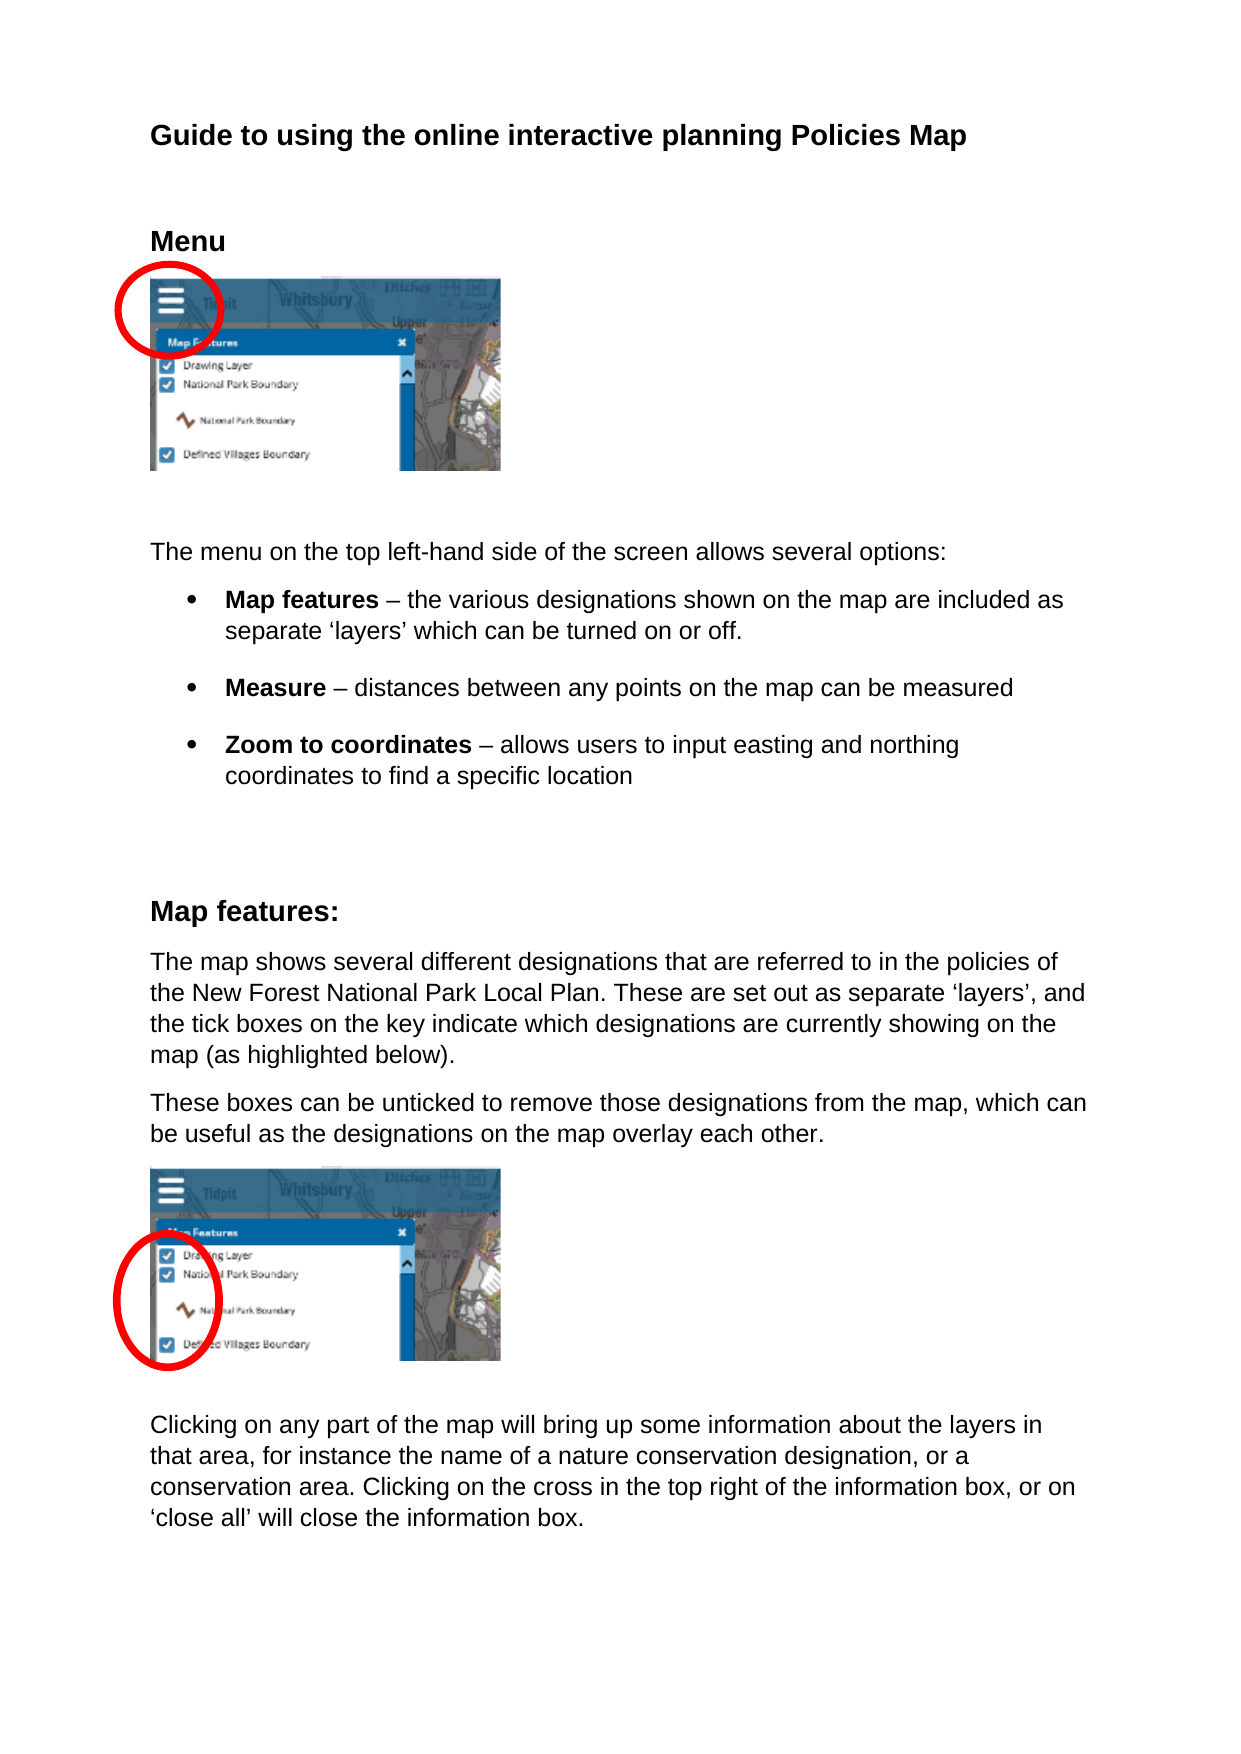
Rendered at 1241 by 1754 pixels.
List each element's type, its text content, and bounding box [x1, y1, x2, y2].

list Map features – the various designations shown on the map are included as separate ‘layers’ which can be turned on or off. [187, 585, 1090, 645]
text Guide to using the online interactive planning Policies Map [150, 118, 1090, 152]
list Zoom to coordinates – allows users to input easting and northing coordinates to find a specific location [187, 730, 1090, 790]
text Map features: [150, 894, 1090, 927]
picture [150, 276, 217, 352]
list Measure – distances between any points on the map can be measured [187, 673, 1090, 702]
text The menu on the top left-hand side of the screen allows several options: [150, 537, 1090, 566]
picture [150, 1166, 501, 1361]
picture [150, 276, 501, 471]
picture [150, 1238, 215, 1361]
text These boxes can be unticked to remove those designations from the map, which can be useful as the designations on the map overlay each other. [150, 1087, 1090, 1147]
text The map shows several different designations that are referred to in the policies of the New Forest National Park Local Plan. These are set out as separate ‘layers’, and the tick boxes on the key indicate which designations are currently showing on the map (as highlighted below). [150, 947, 1090, 1068]
text Clicking on any part of the map will bring up some information about the layers in that area, for instance the name of a nature conservation designation, or a conservation area. Clicking on the cross in the top right of the information box, or on ‘close all’ will close the information box. [150, 1410, 1090, 1532]
text Menu [150, 224, 1090, 257]
